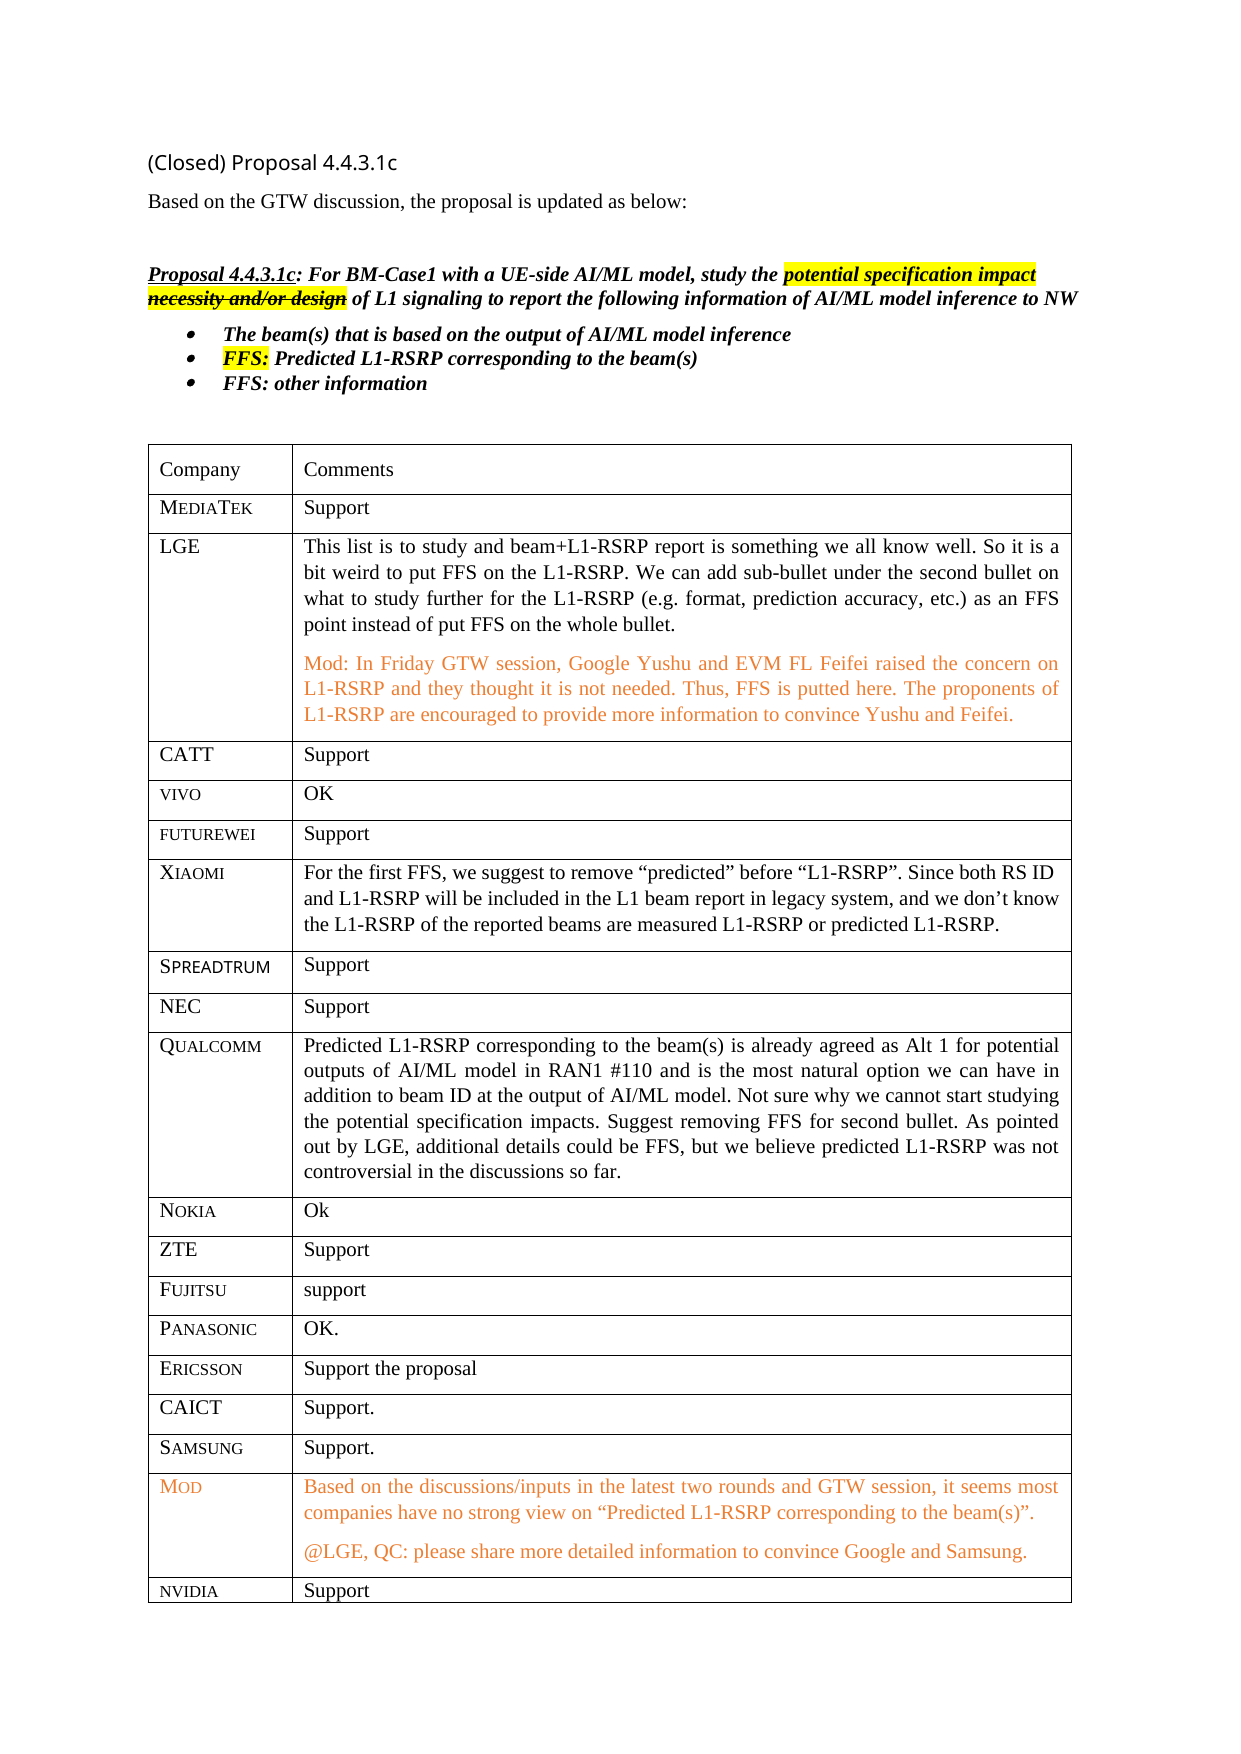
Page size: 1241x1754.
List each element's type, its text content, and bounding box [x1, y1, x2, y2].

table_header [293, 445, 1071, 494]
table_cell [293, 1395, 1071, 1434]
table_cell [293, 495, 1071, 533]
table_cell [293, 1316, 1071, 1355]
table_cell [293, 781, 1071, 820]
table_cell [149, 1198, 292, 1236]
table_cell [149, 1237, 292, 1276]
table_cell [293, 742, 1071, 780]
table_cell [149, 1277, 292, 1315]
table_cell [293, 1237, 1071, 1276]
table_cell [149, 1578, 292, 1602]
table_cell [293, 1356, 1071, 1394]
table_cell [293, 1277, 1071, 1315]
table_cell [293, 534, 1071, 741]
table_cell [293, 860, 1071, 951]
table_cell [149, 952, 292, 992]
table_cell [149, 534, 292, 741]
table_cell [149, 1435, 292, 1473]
list FFS: other information [185, 370, 1093, 394]
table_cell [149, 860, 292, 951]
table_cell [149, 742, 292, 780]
list FFS: Predicted L1-RSRP corresponding to the beam(s) [269, 346, 1093, 370]
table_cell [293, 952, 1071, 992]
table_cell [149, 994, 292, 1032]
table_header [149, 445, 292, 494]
text Proposal 4.4.3.1c: For BM-Case1 with a UE-side AI/ML model, study the potential specification impact necessity and/or design of L1 signaling to report the following information of AI/ML model inference to NW [148, 262, 1093, 310]
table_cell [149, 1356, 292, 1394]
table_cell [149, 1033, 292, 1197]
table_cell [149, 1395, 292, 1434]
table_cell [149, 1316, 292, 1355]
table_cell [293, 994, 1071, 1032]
list The beam(s) that is based on the output of AI/ML model inference [185, 322, 1093, 346]
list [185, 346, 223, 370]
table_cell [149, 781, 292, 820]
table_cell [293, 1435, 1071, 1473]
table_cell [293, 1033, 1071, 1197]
subtitle (Closed) Proposal 4.4.3.1c [148, 148, 1093, 176]
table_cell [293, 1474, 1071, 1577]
text Based on the GTW discussion, the proposal is updated as below: [148, 188, 1093, 213]
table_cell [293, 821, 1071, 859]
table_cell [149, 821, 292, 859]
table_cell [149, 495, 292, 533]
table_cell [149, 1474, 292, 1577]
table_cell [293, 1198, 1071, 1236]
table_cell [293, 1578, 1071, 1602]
